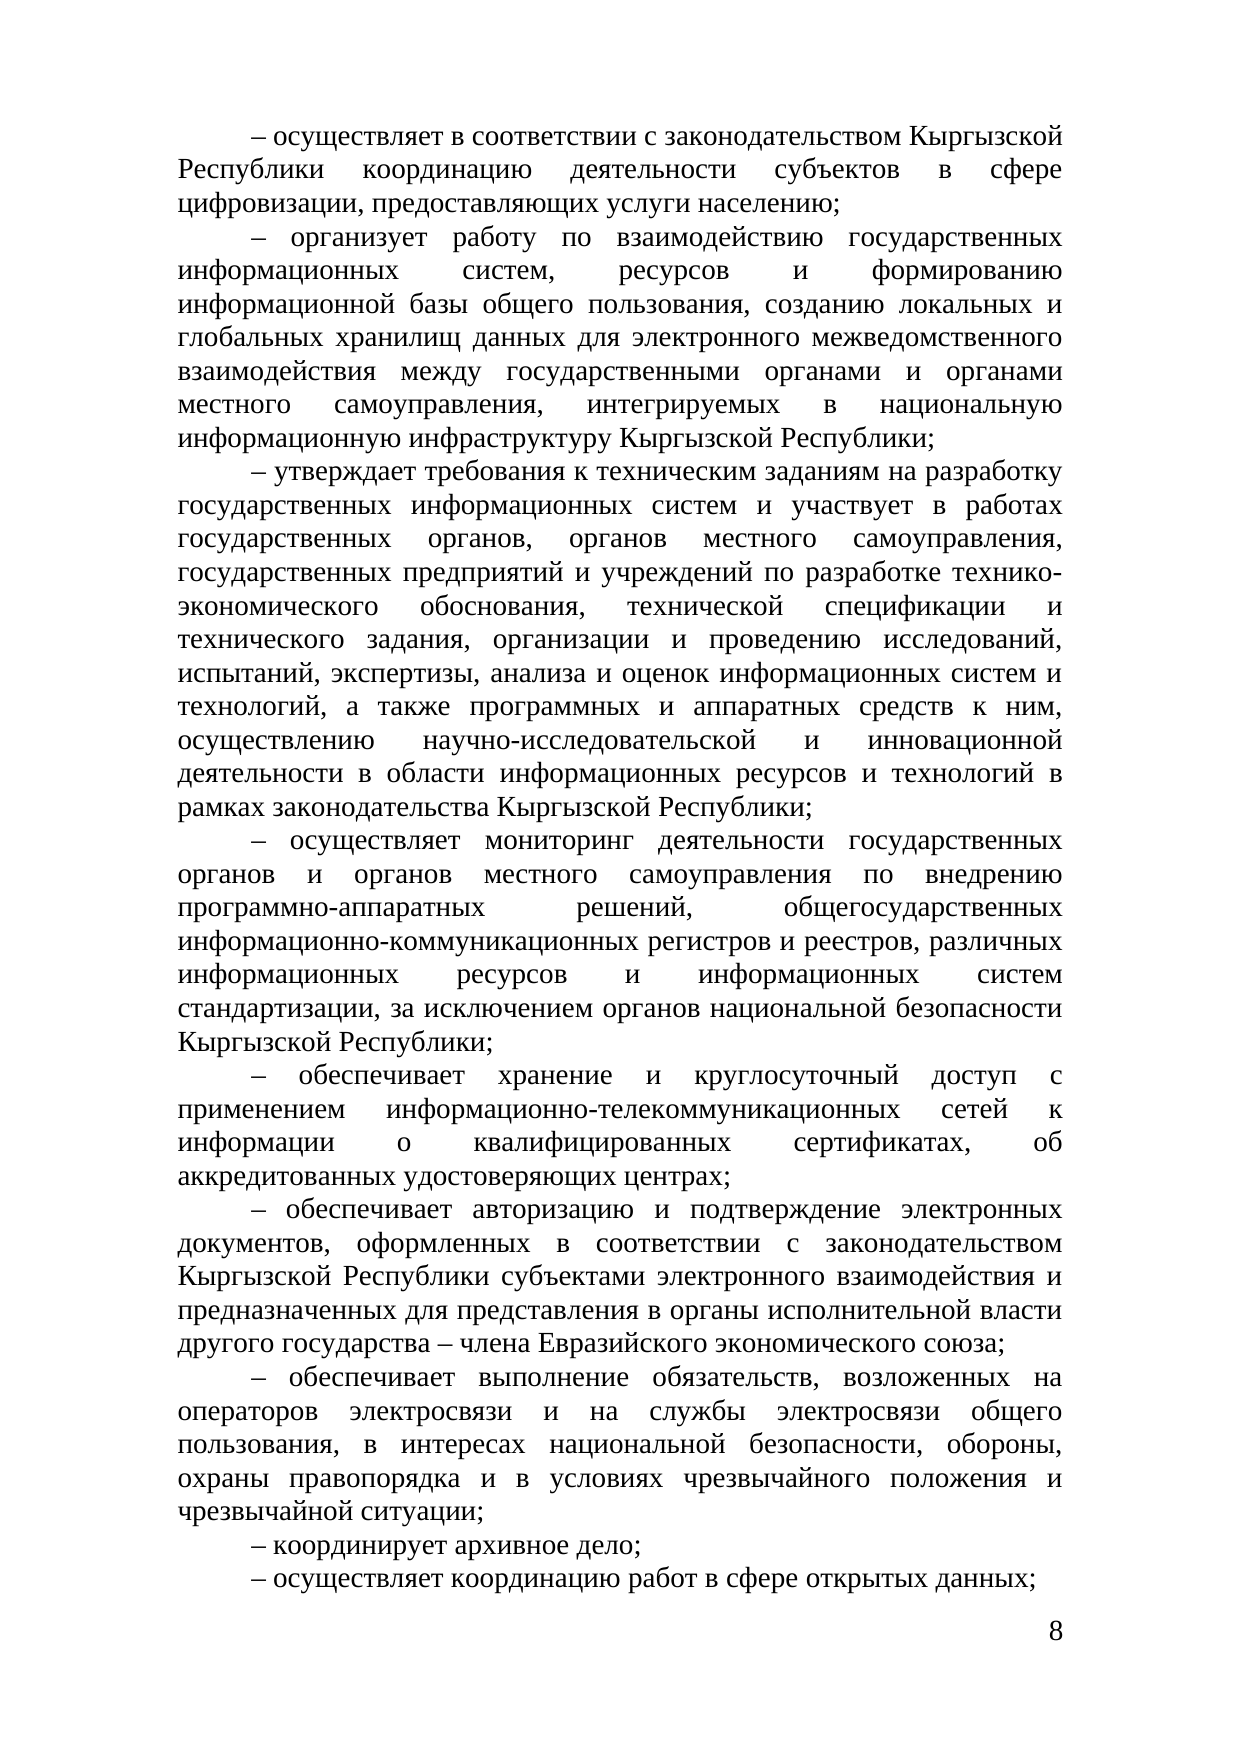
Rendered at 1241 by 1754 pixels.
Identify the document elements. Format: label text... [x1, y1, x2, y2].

text – утверждает требования к техническим заданиям на разработку государственных информационных систем и участвует в работах государственных органов, органов местного самоуправления, государственных предприятий и учреждений по разработке технико-экономического обоснования, технической спецификации и технического задания, организации и проведению исследований, испытаний, экспертизы, анализа и оценок информационных систем и технологий, а также программных и аппаратных средств к ним, осуществлению научно-исследовательской и инновационной деятельности в области информационных ресурсов и технологий в рамках законодательства Кыргызской Республики; [177, 453, 1063, 822]
text – обеспечивает авторизацию и подтверждение электронных документов, оформленных в соответствии с законодательством Кыргызской Республики субъектами электронного взаимодействия и предназначенных для представления в органы исполнительной власти другого государства – члена Евразийского экономического союза; [177, 1191, 1063, 1359]
text – осуществляет в соответствии с законодательством Кыргызской Республики координацию деятельности субъектов в сфере цифровизации, предоставляющих услуги населению; [177, 118, 1063, 219]
text – обеспечивает выполнение обязательств, возложенных на операторов электросвязи и на службы электросвязи общего пользования, в интересах национальной безопасности, обороны, охраны правопорядка и в условиях чрезвычайного положения и чрезвычайной ситуации; [177, 1359, 1063, 1527]
text – координирует архивное дело; [177, 1527, 1063, 1560]
text – осуществляет мониторинг деятельности государственных органов и органов местного самоуправления по внедрению программно-аппаратных решений, общегосударственных информационно-коммуникационных регистров и реестров, различных информационных ресурсов и информационных систем стандартизации, за исключением органов национальной безопасности Кыргызской Республики; [177, 822, 1063, 1057]
text – организует работу по взаимодействию государственных информационных систем, ресурсов и формированию информационной базы общего пользования, созданию локальных и глобальных хранилищ данных для электронного межведомственного взаимодействия между государственными органами и органами местного самоуправления, интегрируемых в национальную информационную инфраструктуру Кыргызской Республики; [177, 219, 1063, 453]
text – обеспечивает хранение и круглосуточный доступ с применением информационно-телекоммуникационных сетей к информации о квалифицированных сертификатах, об аккредитованных удостоверяющих центрах; [177, 1057, 1063, 1191]
text – осуществляет координацию работ в сфере открытых данных; [177, 1560, 1063, 1594]
